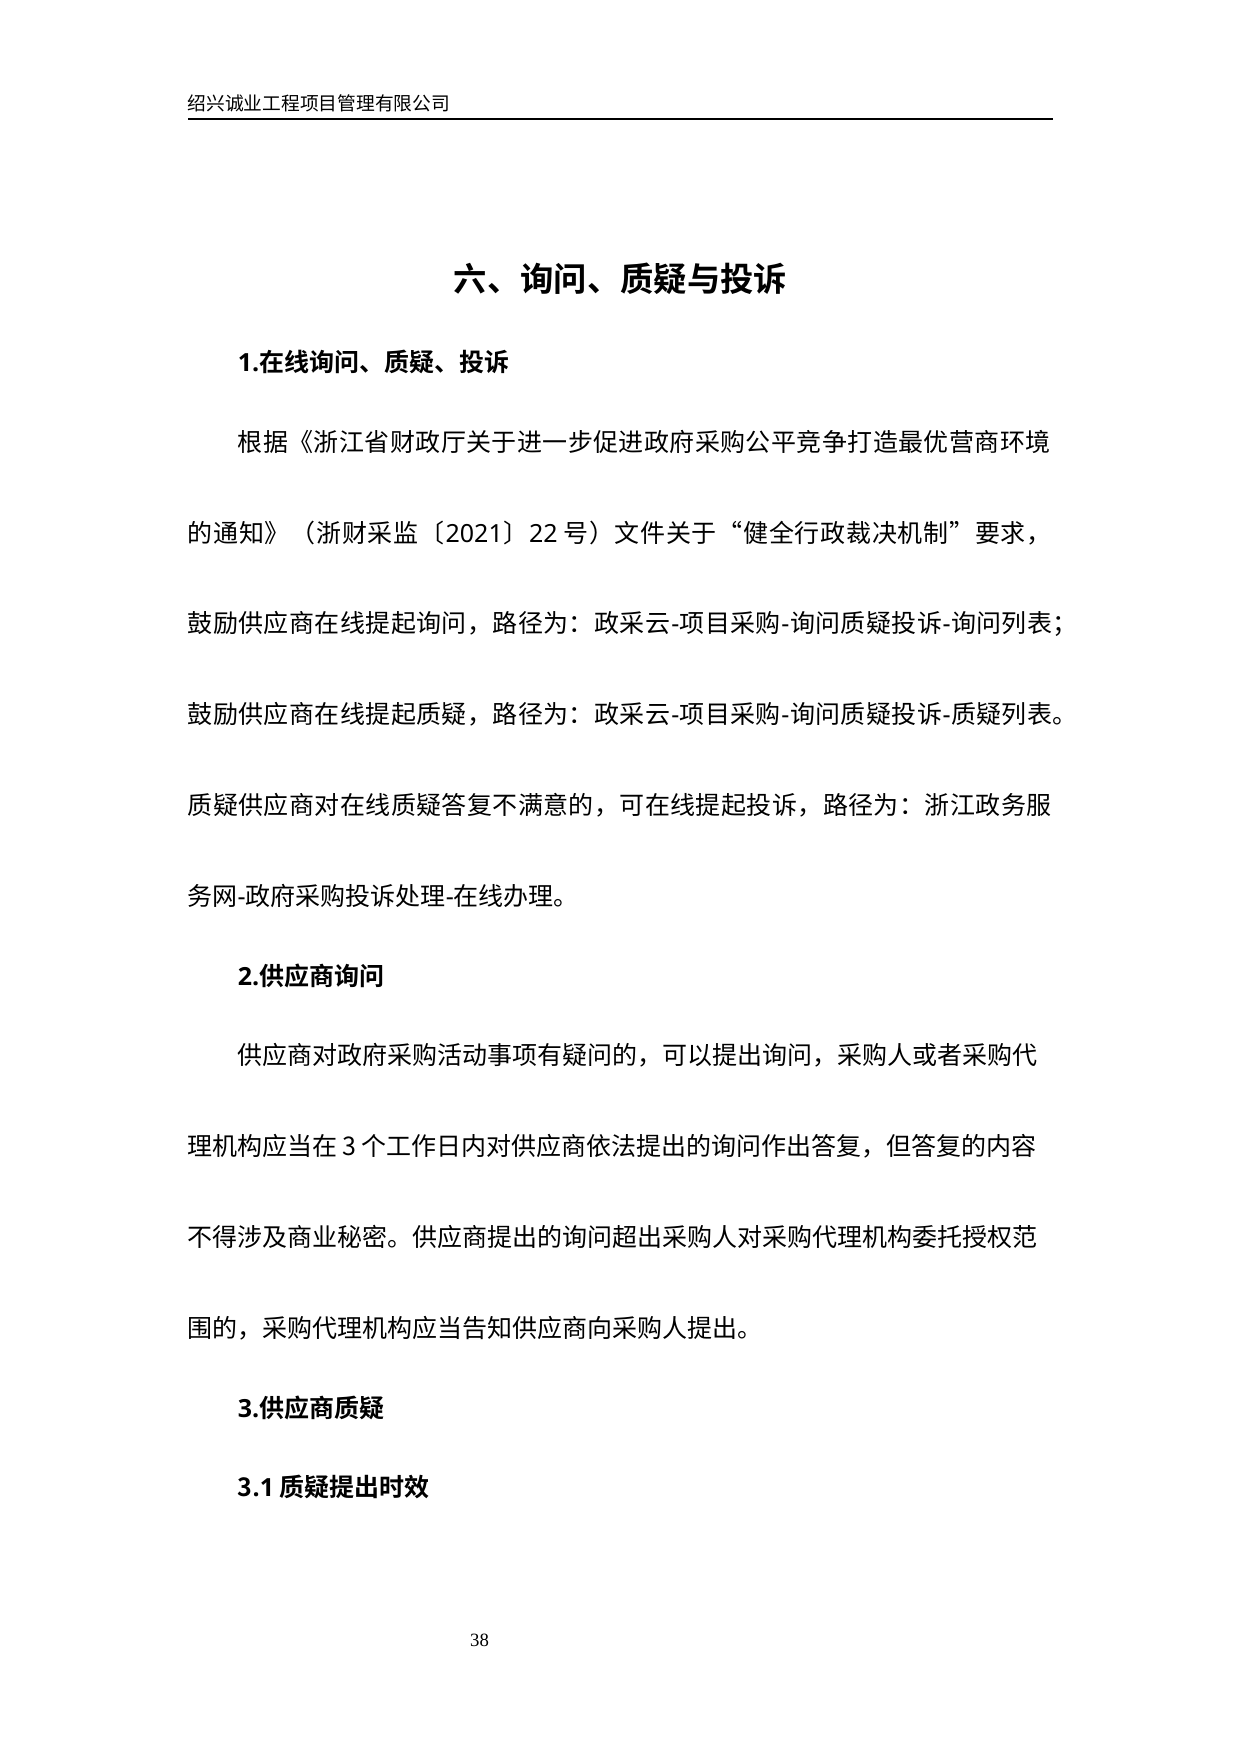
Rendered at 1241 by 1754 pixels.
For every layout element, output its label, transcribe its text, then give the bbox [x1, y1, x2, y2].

text 3.供应商质疑 [187, 1374, 1053, 1439]
text 根据《浙江省财政厅关于进一步促进政府采购公平竞争打造最优营商环境的通知》（浙财采监〔2021〕22号）文件关于“健全行政裁决机制”要求，鼓励供应商在线提起询问，路径为：政采云-项目采购-询问质疑投诉-询问列表；鼓励供应商在线提起质疑，路径为：政采云-项目采购-询问质疑投诉-质疑列表。质疑供应商对在线质疑答复不满意的，可在线提起投诉，路径为：浙江政务服务网-政府采购投诉处理-在线办理。 [187, 408, 1053, 927]
text 2.供应商询问 [187, 942, 1053, 1007]
text 1.在线询问、质疑、投诉 [187, 328, 1053, 393]
text 供应商对政府采购活动事项有疑问的，可以提出询问，采购人或者采购代理机构应当在3个工作日内对供应商依法提出的询问作出答复，但答复的内容不得涉及商业秘密。供应商提出的询问超出采购人对采购代理机构委托授权范围的，采购代理机构应当告知供应商向采购人提出。 [187, 1021, 1053, 1359]
text 六、询问、质疑与投诉 [187, 244, 1053, 309]
text 3.1质疑提出时效 [187, 1453, 1053, 1518]
